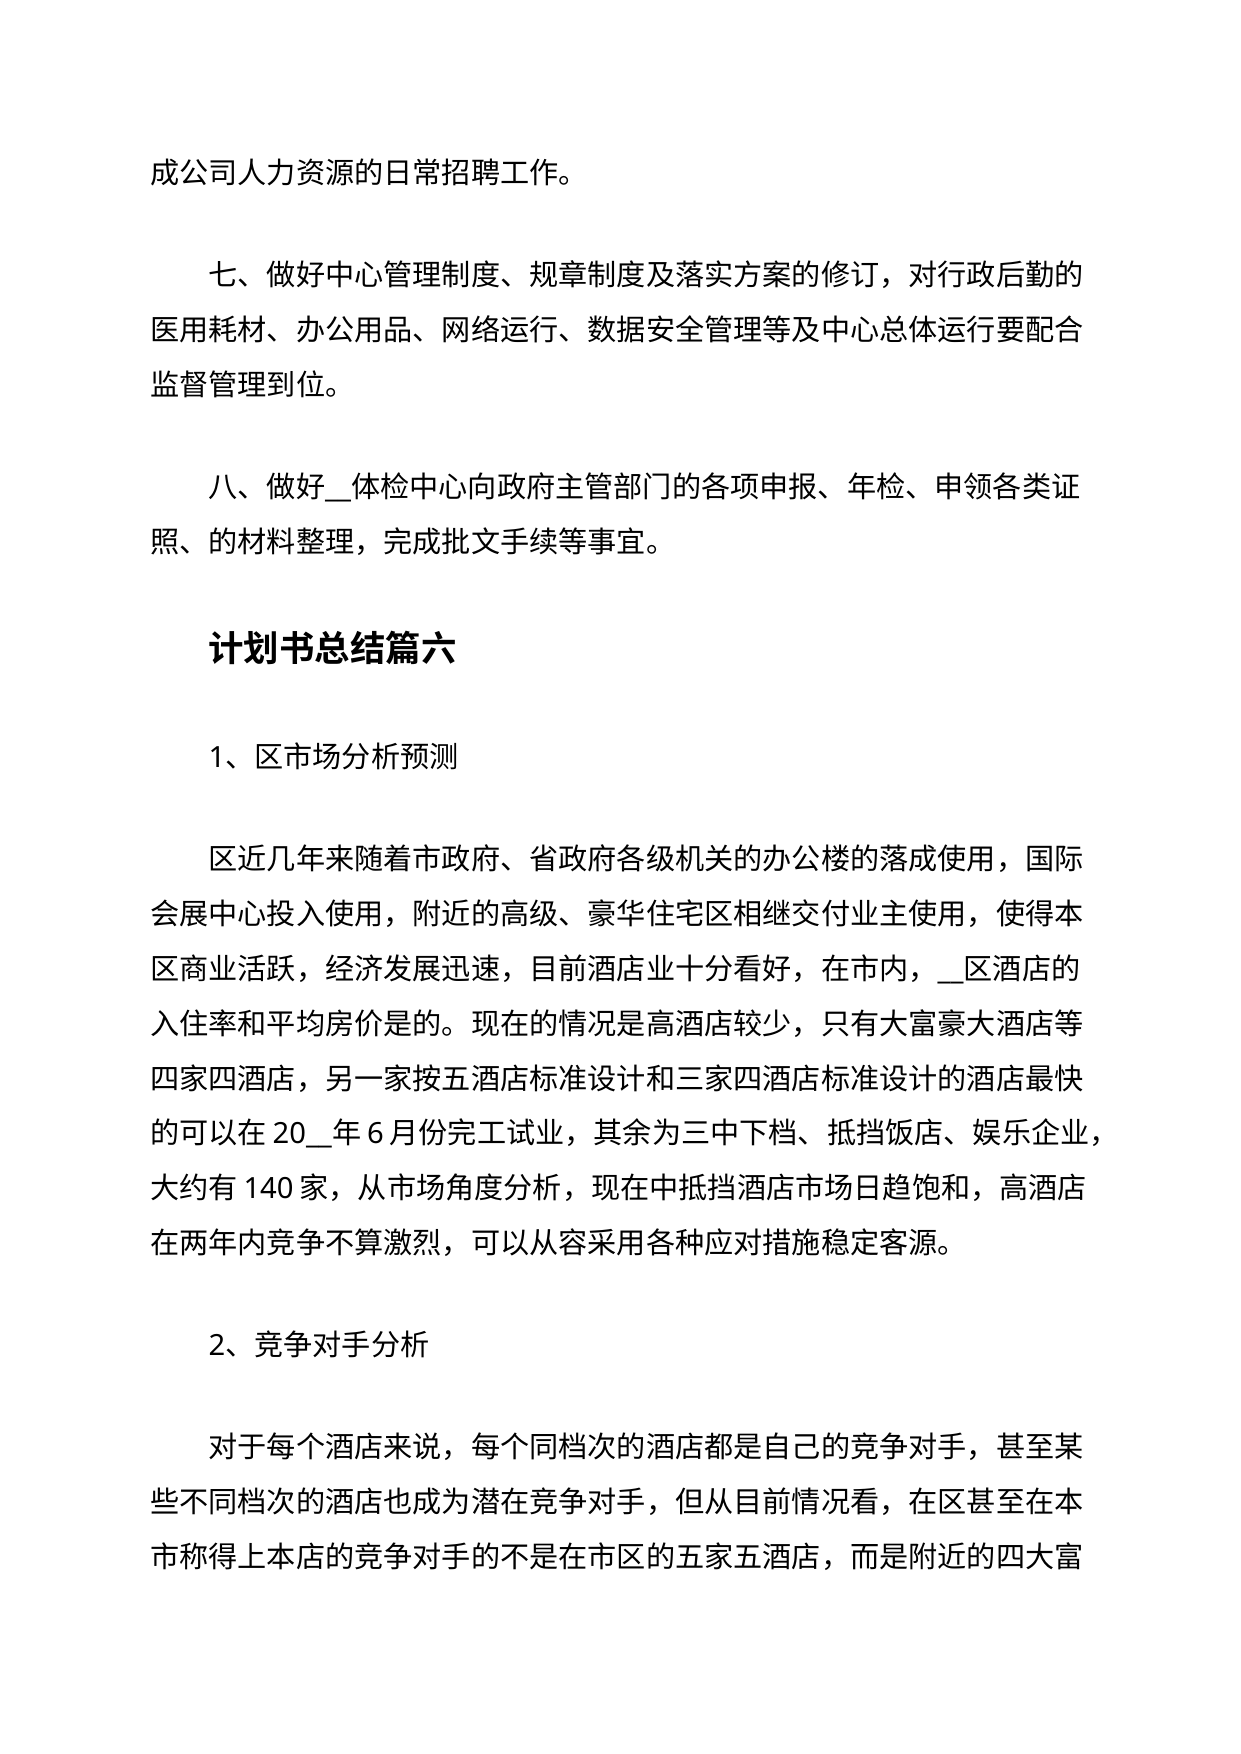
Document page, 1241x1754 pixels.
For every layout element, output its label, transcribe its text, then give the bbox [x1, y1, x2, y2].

text 八、做好__体检中心向政府主管部门的各项申报、年检、申领各类证照、的材料整理，完成批文手续等事宜。 [150, 463, 1090, 561]
text 区近几年来随着市政府、省政府各级机关的办公楼的落成使用，国际会展中心投入使用，附近的高级、豪华住宅区相继交付业主使用，使得本区商业活跃，经济发展迅速，目前酒店业十分看好，在市内，__区酒店的入住率和平均房价是的。现在的情况是高酒店较少，只有大富豪大酒店等四家四酒店，另一家按五酒店标准设计和三家四酒店标准设计的酒店最快的可以在20__年6月份完工试业，其余为三中下档、抵挡饭店、娱乐企业，大约有140家，从市场角度分析，现在中抵挡酒店市场日趋饱和，高酒店在两年内竞争不算激烈，可以从容采用各种应对措施稳定客源。 [150, 836, 1090, 1262]
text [150, 150, 1090, 192]
text 七、做好中心管理制度、规章制度及落实方案的修订，对行政后勤的医用耗材、办公用品、网络运行、数据安全管理等及中心总体运行要配合监督管理到位。 [150, 252, 1090, 404]
text 1、区市场分析预测 [150, 733, 1090, 776]
text 计划书总结篇六 [150, 620, 1090, 671]
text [150, 1424, 1090, 1576]
text 2、竞争对手分析 [150, 1322, 1090, 1364]
